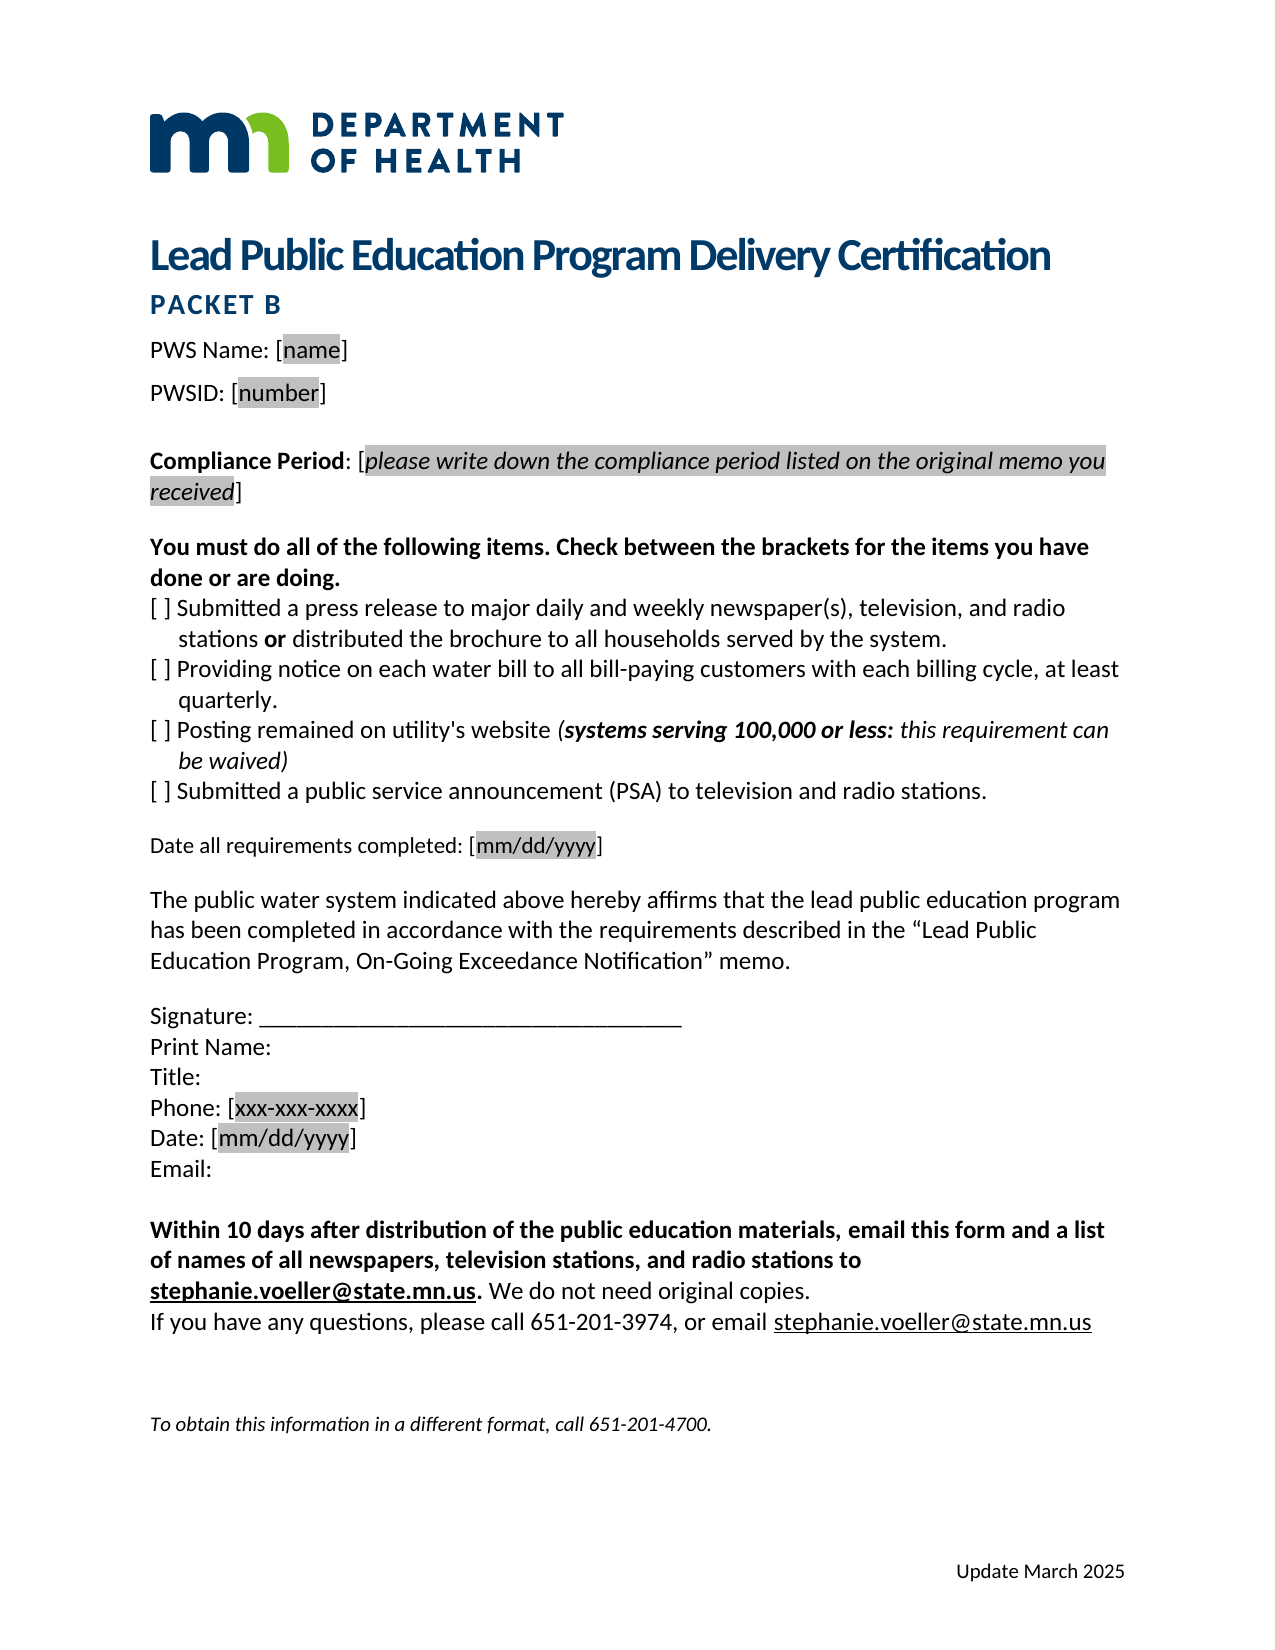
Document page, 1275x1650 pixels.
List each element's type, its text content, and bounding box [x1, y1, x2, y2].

text You must do all of the following items. Check between the brackets for the items you have done or are doing. [150, 531, 1125, 592]
text To obtain this information in a different format, call 651-201-4700. [150, 1411, 1125, 1437]
text [ ] Providing notice on each water bill to all bill-paying customers with each billing cycle, at least quarterly. [150, 653, 1125, 714]
text PWSID: [number] [150, 377, 238, 408]
text If you have any questions, please call 651-201-3974, or email stephanie.voeller@state.mn.us [150, 1306, 1125, 1336]
text Compliance Period: [please write down the compliance period listed on the original memo you received] [150, 445, 1125, 506]
text PWS Name: [name] [340, 334, 1125, 364]
text Date all requirements completed: [mm/dd/yyyy] [150, 831, 476, 859]
text [ ] Posting remained on utility's website (systems serving 100,000 or less: this requirement can be waived) [150, 714, 1125, 775]
text Within 10 days after distribution of the public education materials, email this form and a list of names of all newspapers, television stations, and radio stations to stephanie.voeller@state.mn.us. We do not need original copies. [150, 1214, 1125, 1306]
text [ ] Submitted a press release to major daily and weekly newspaper(s), television, and radio stations or distributed the brochure to all households served by the system. [150, 592, 1125, 653]
text [ ] Submitted a public service announcement (PSA) to television and radio stations. [150, 775, 1125, 806]
text packet B [150, 286, 1125, 322]
text The public water system indicated above hereby affirms that the lead public education program has been completed in accordance with the requirements described in the “Lead Public Education Program, On-Going Exceedance Notification” memo. [150, 884, 1125, 975]
text PWS Name: [name] [150, 334, 283, 364]
text Date all requirements completed: [mm/dd/yyyy] [596, 831, 1125, 859]
text Signature: __________________________________ Print Name: Title: Phone: [xxx-xxx-xxxx] Date: [mm/dd/yyyy] Email: [150, 1000, 1125, 1183]
subtitle Lead Public Education Program Delivery Certification [150, 235, 1125, 280]
text PWSID: [number] [319, 377, 1125, 408]
